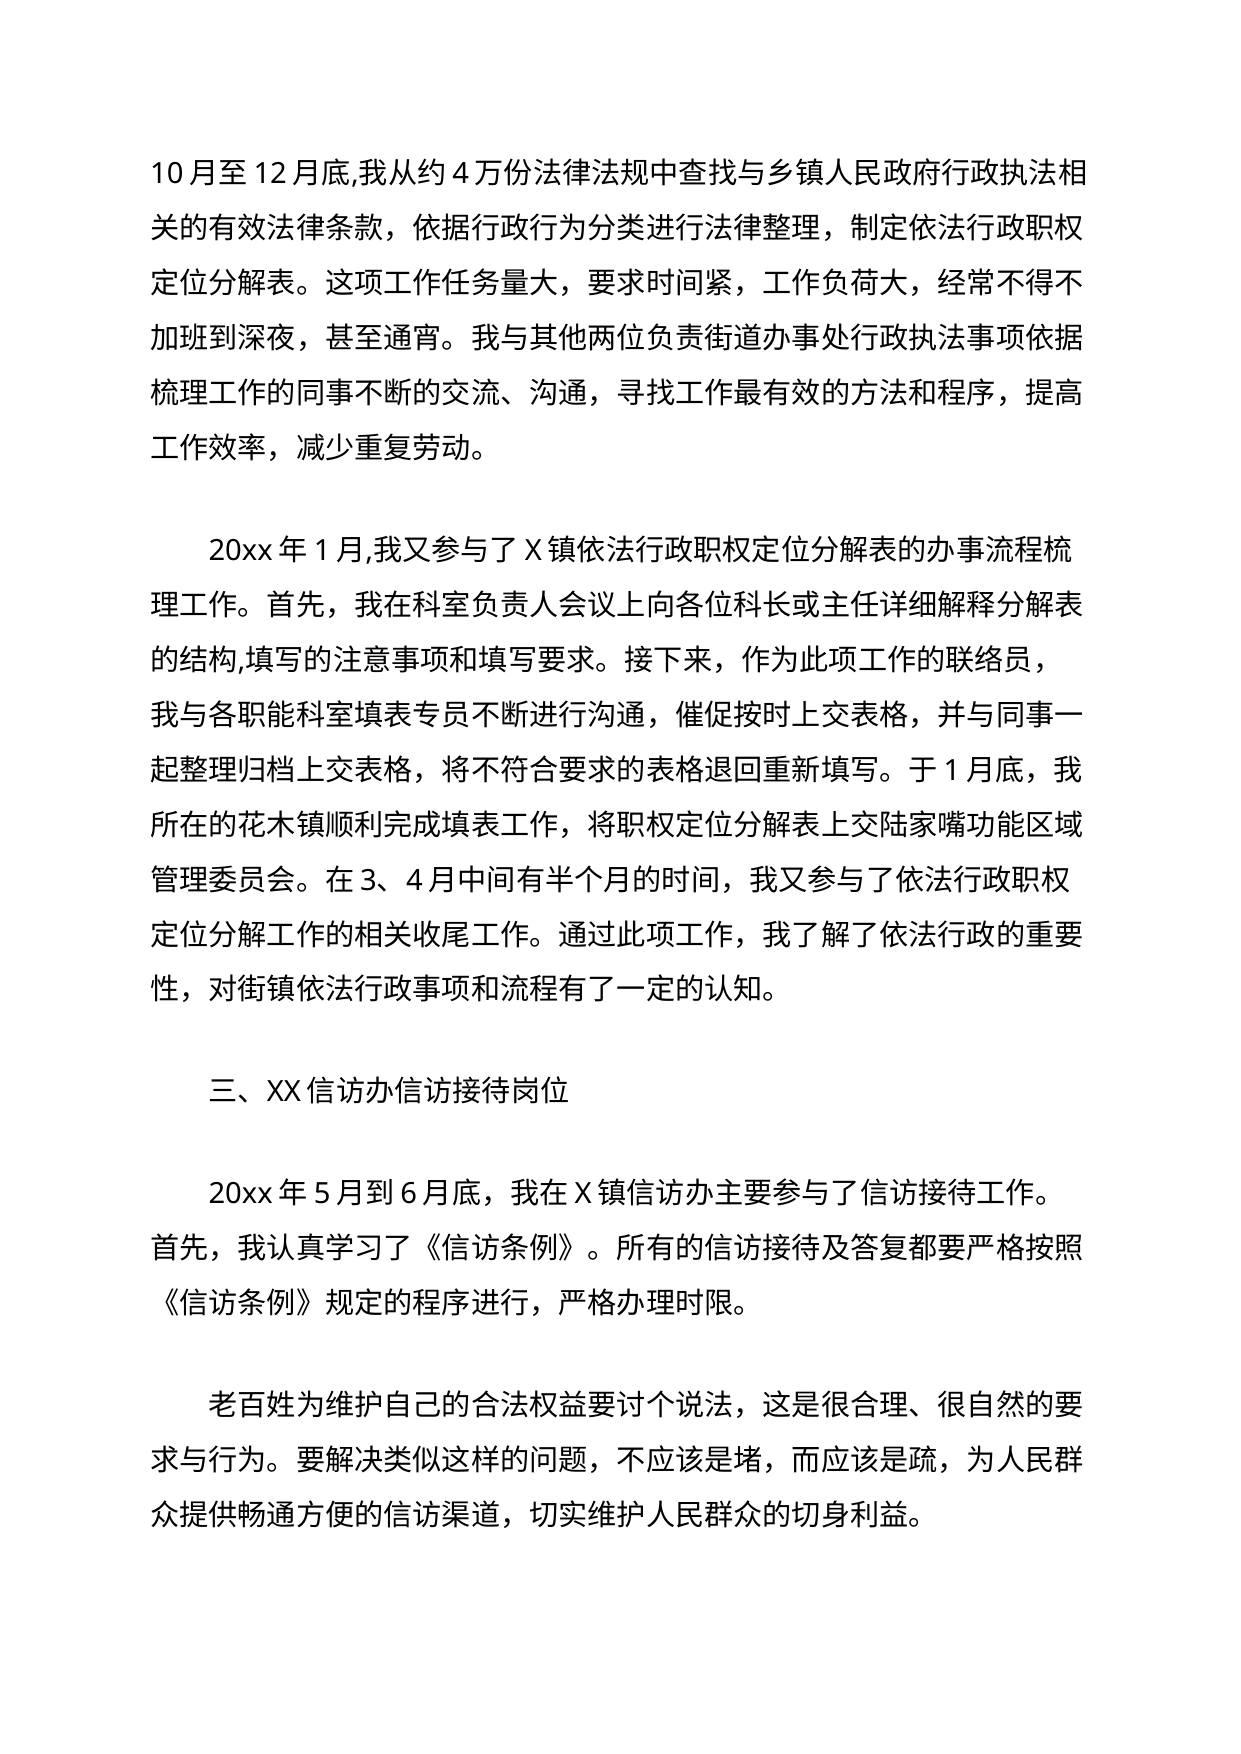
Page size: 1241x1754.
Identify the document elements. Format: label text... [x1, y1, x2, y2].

text 20xx年5月到6月底，我在X镇信访办主要参与了信访接待工作。首先，我认真学习了《信访条例》。所有的信访接待及答复都要严格按照《信访条例》规定的程序进行，严格办理时限。 [150, 1170, 1090, 1322]
text 老百姓为维护自己的合法权益要讨个说法，这是很合理、很自然的要求与行为。要解决类似这样的问题，不应该是堵，而应该是疏，为人民群众提供畅通方便的信访渠道，切实维护人民群众的切身利益。 [150, 1381, 1090, 1533]
text 20xx年1月,我又参与了X镇依法行政职权定位分解表的办事流程梳理工作。首先，我在科室负责人会议上向各位科长或主任详细解释分解表的结构,填写的注意事项和填写要求。接下来，作为此项工作的联络员，我与各职能科室填表专员不断进行沟通，催促按时上交表格，并与同事一起整理归档上交表格，将不符合要求的表格退回重新填写。于1月底，我所在的花木镇顺利完成填表工作，将职权定位分解表上交陆家嘴功能区域管理委员会。在3、4月中间有半个月的时间，我又参与了依法行政职权定位分解工作的相关收尾工作。通过此项工作，我了解了依法行政的重要性，对街镇依法行政事项和流程有了一定的认知。 [150, 526, 1090, 1008]
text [150, 150, 1090, 467]
text 三、XX信访办信访接待岗位 [150, 1068, 1090, 1110]
